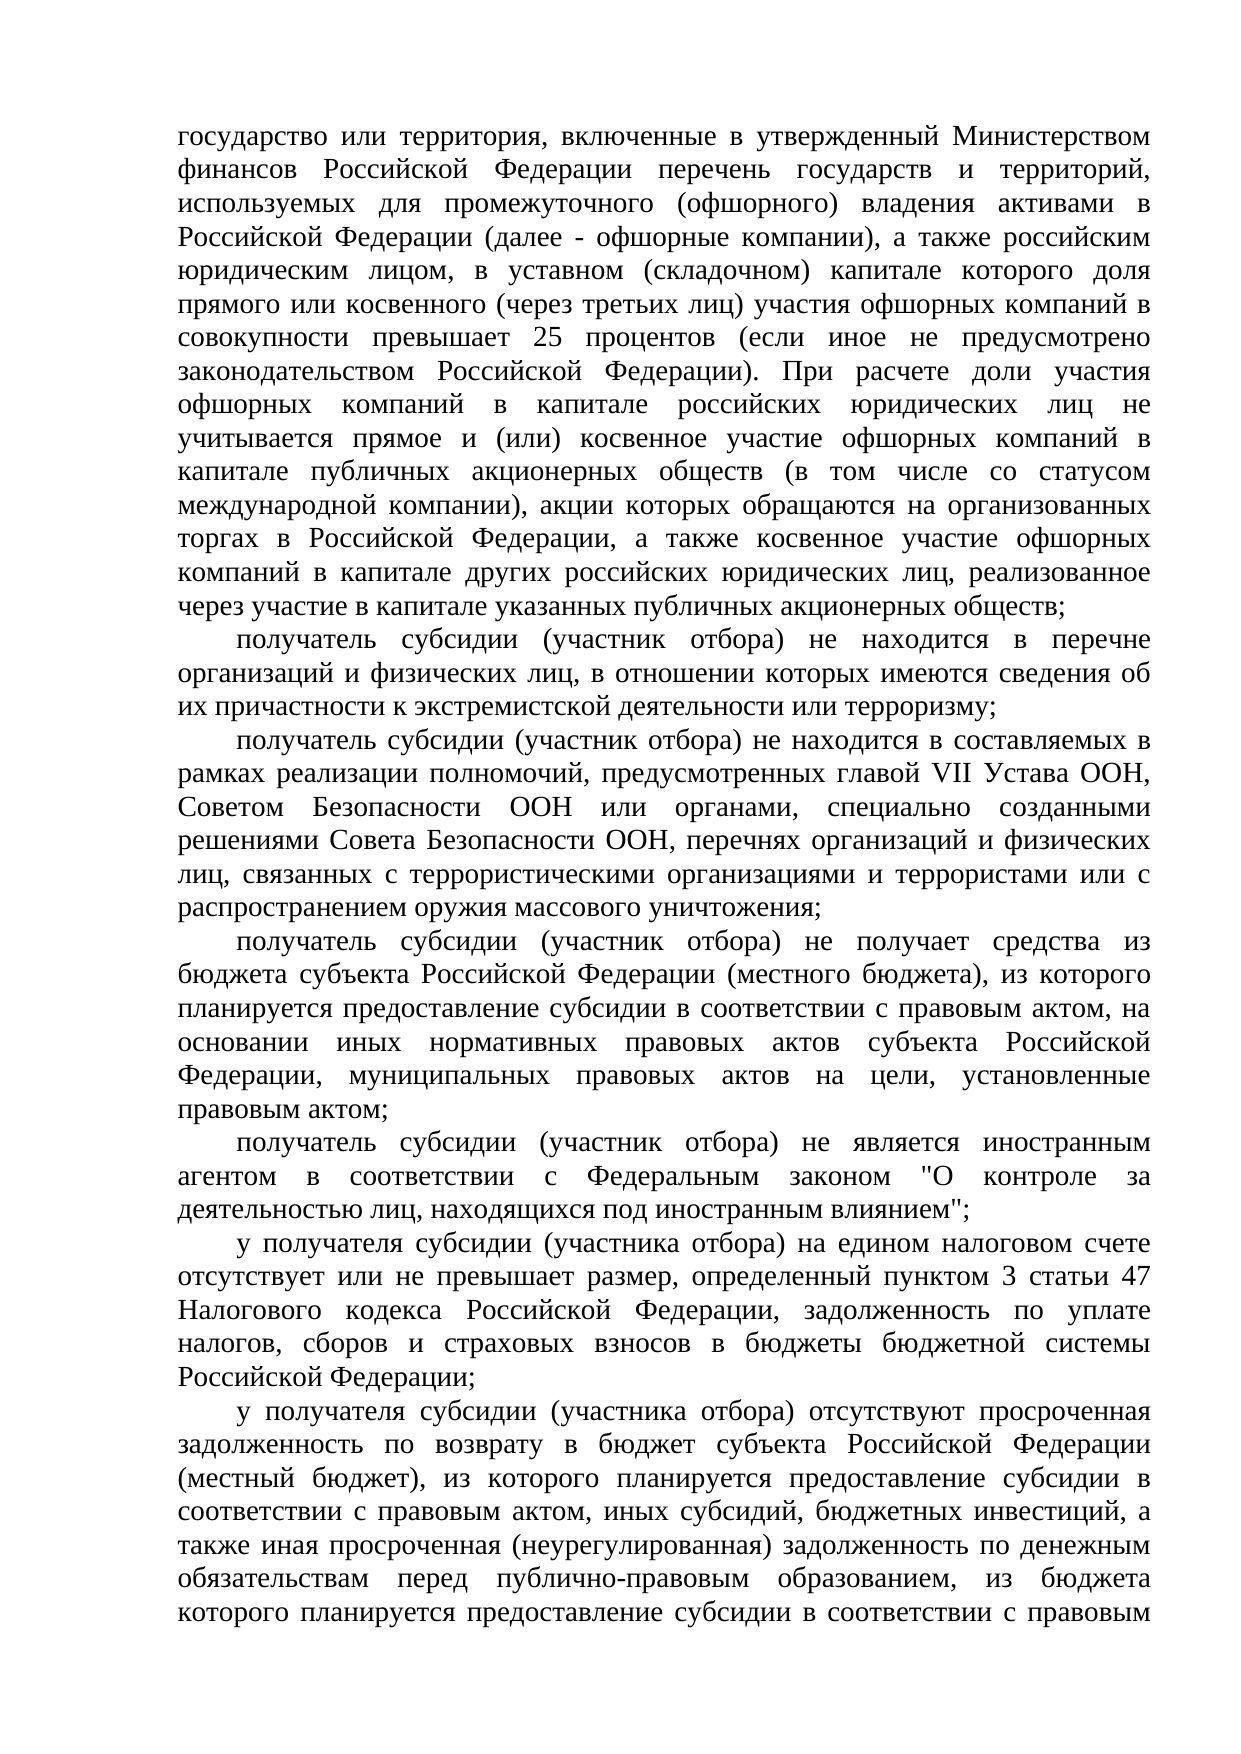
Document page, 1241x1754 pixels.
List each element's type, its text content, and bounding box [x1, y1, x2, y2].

text получатель субсидии (участник отбора) не находится в составляемых в рамках реализации полномочий, предусмотренных главой VII Устава ООН, Советом Безопасности ООН или органами, специально созданными решениями Совета Безопасности ООН, перечнях организаций и физических лиц, связанных с террористическими организациями и террористами или с распространением оружия массового уничтожения; [177, 722, 1152, 923]
text получатель субсидии (участник отбора) не является иностранным агентом в соответствии с Федеральным законом "О контроле за деятельностью лиц, находящихся под иностранным влиянием"; [177, 1124, 1152, 1225]
text получатель субсидии (участник отбора) не получает средства из бюджета субъекта Российской Федерации (местного бюджета), из которого планируется предоставление субсидии в соответствии с правовым актом, на основании иных нормативных правовых актов субъекта Российской Федерации, муниципальных правовых актов на цели, установленные правовым актом; [177, 923, 1152, 1124]
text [177, 1393, 1152, 1627]
text получатель субсидии (участник отбора) не находится в перечне организаций и физических лиц, в отношении которых имеются сведения об их причастности к экстремистской деятельности или терроризму; [177, 621, 1152, 722]
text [177, 118, 1152, 621]
text у получателя субсидии (участника отбора) на едином налоговом счете отсутствует или не превышает размер, определенный пунктом 3 статьи 47 Налогового кодекса Российской Федерации, задолженность по уплате налогов, сборов и страховых взносов в бюджеты бюджетной системы Российской Федерации; [177, 1225, 1152, 1393]
